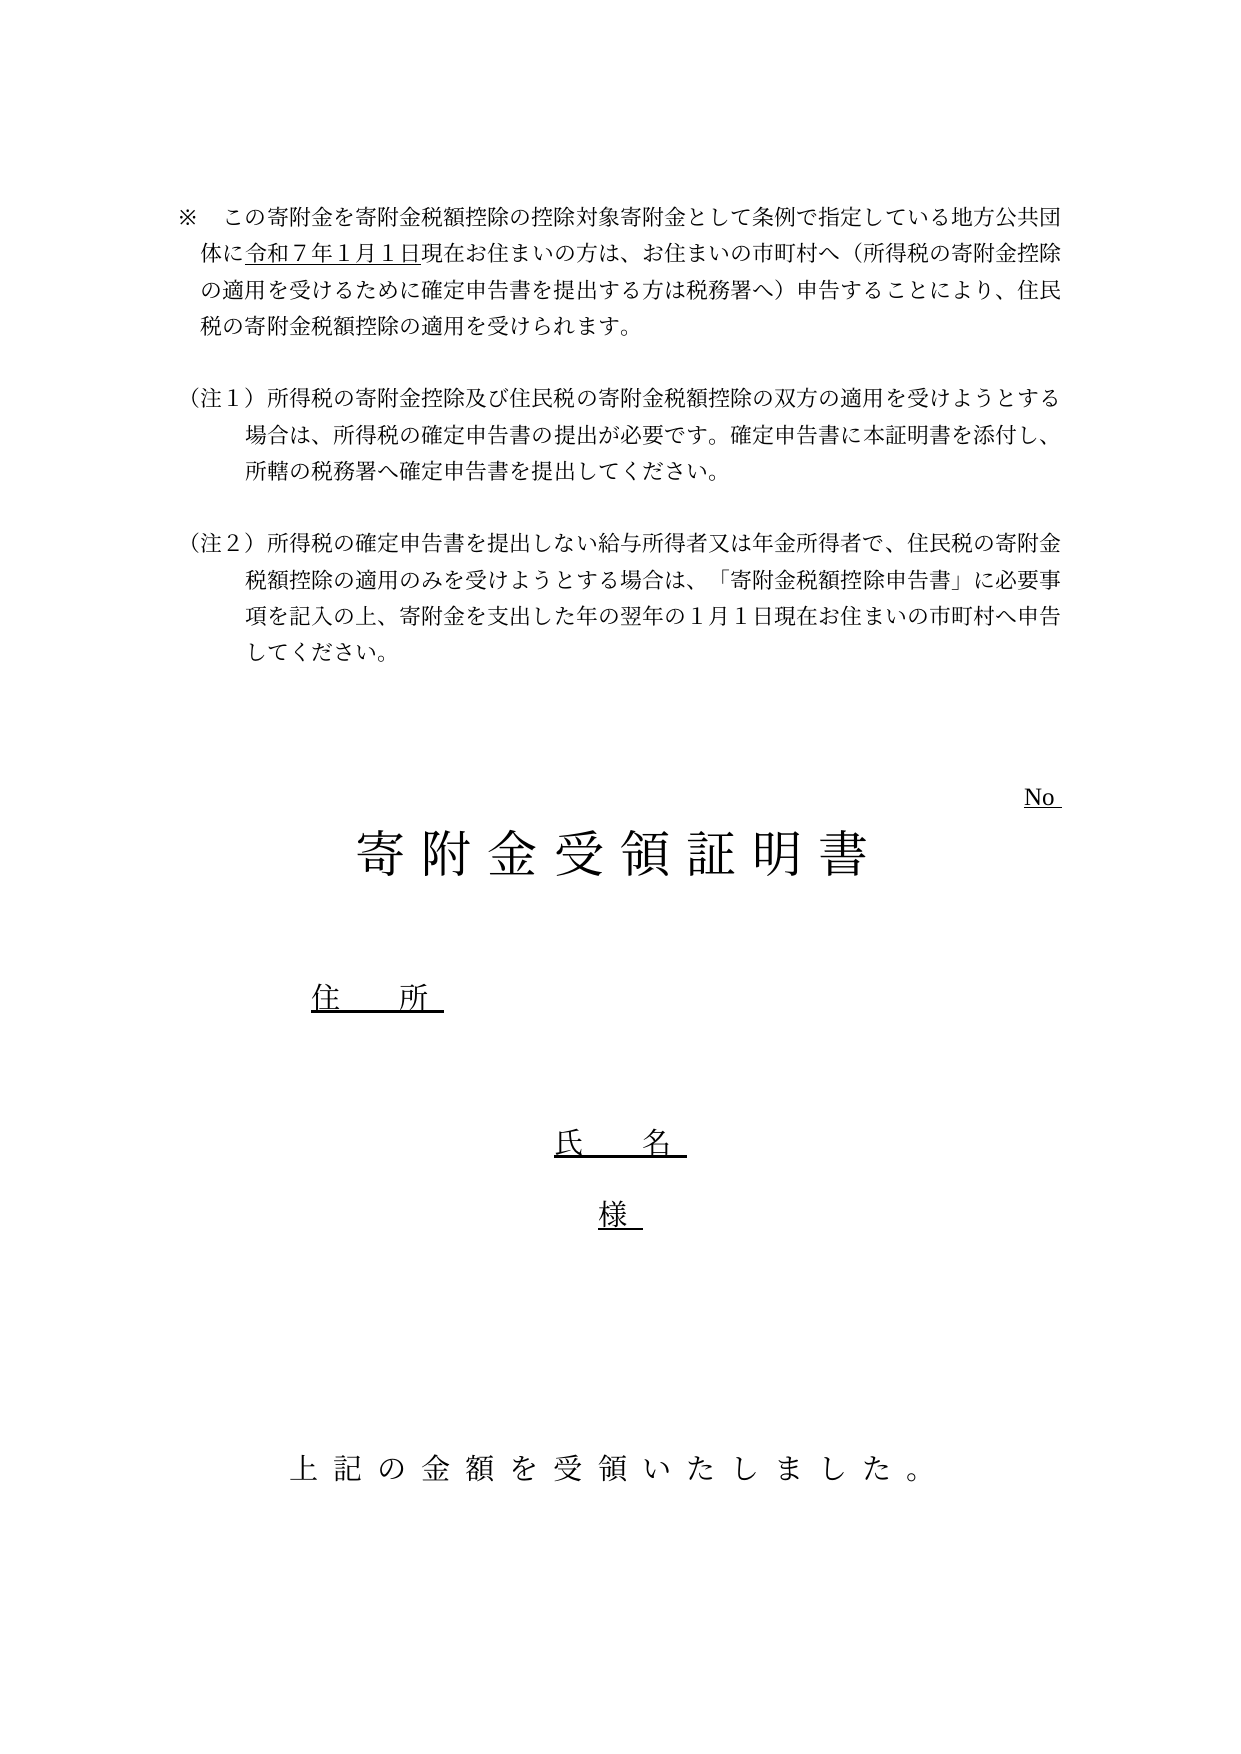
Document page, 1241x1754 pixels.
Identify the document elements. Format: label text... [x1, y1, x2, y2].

text 寄附金受領証明書 [178, 814, 1062, 887]
text 住 所 [178, 959, 1062, 1032]
text No [178, 778, 1062, 814]
text 氏 名 様 [178, 1104, 1062, 1249]
text （注２）所得税の確定申告書を提出しない給与所得者又は年金所得者で、住民税の寄附金税額控除の適用のみを受けようとする場合は、「寄附金税額控除申告書」に必要事項を記入の上、寄附金を支出した年の翌年の１月１日現在お住まいの市町村へ申告してください。 [178, 524, 1062, 669]
text （注１）所得税の寄附金控除及び住民税の寄附金税額控除の双方の適用を受けようとする場合は、所得税の確定申告書の提出が必要です。確定申告書に本証明書を添付し、所轄の税務署へ確定申告書を提出してください。 [178, 379, 1062, 488]
text 上記の金額を受領いたしました。 [178, 1430, 1062, 1503]
text ※ この寄附金を寄附金税額控除の控除対象寄附金として条例で指定している地方公共団体に令和７年１月１日現在お住まいの方は、お住まいの市町村へ（所得税の寄附金控除の適用を受けるために確定申告書を提出する方は税務署へ）申告することにより、住民税の寄附金税額控除の適用を受けられます。 [178, 198, 1062, 343]
